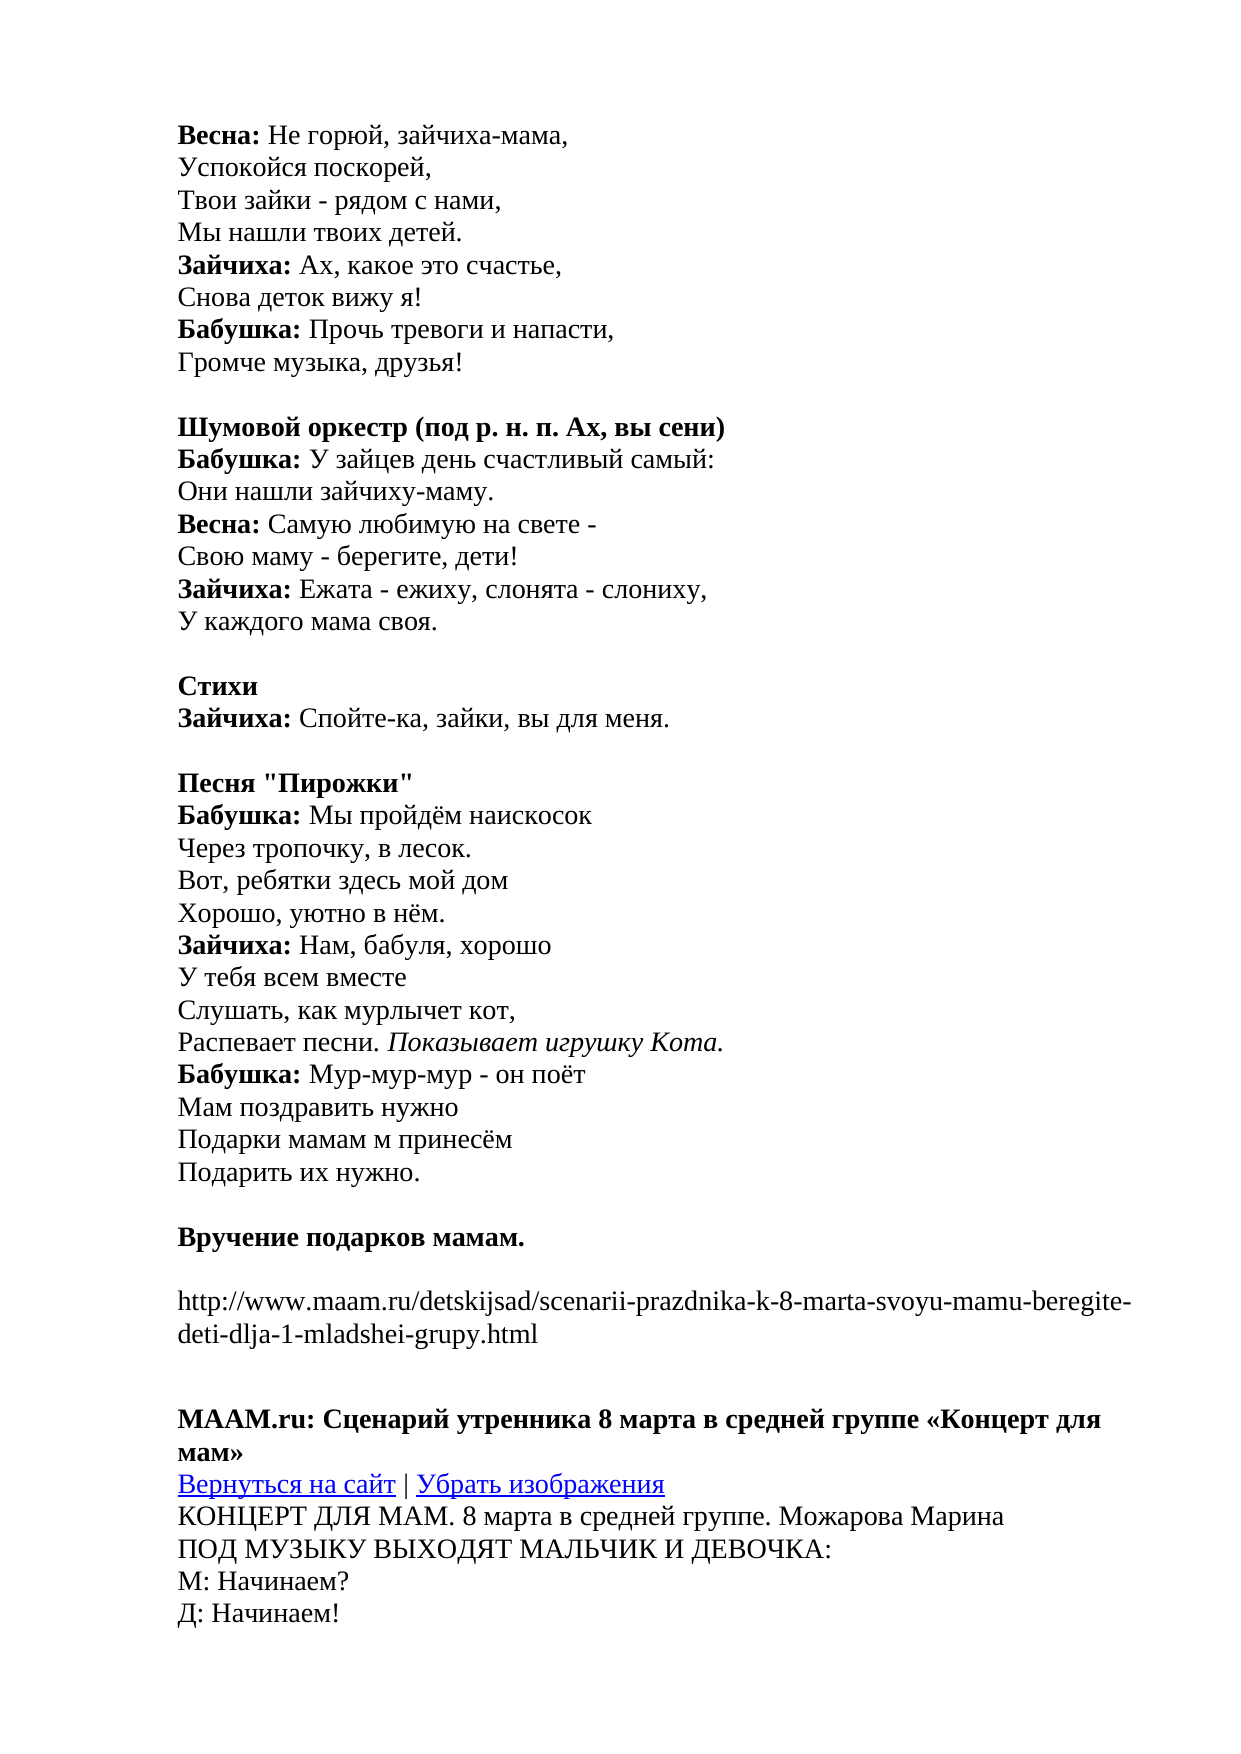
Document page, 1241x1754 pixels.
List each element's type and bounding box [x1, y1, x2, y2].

text [177, 1402, 1152, 1629]
text [177, 118, 1152, 1349]
